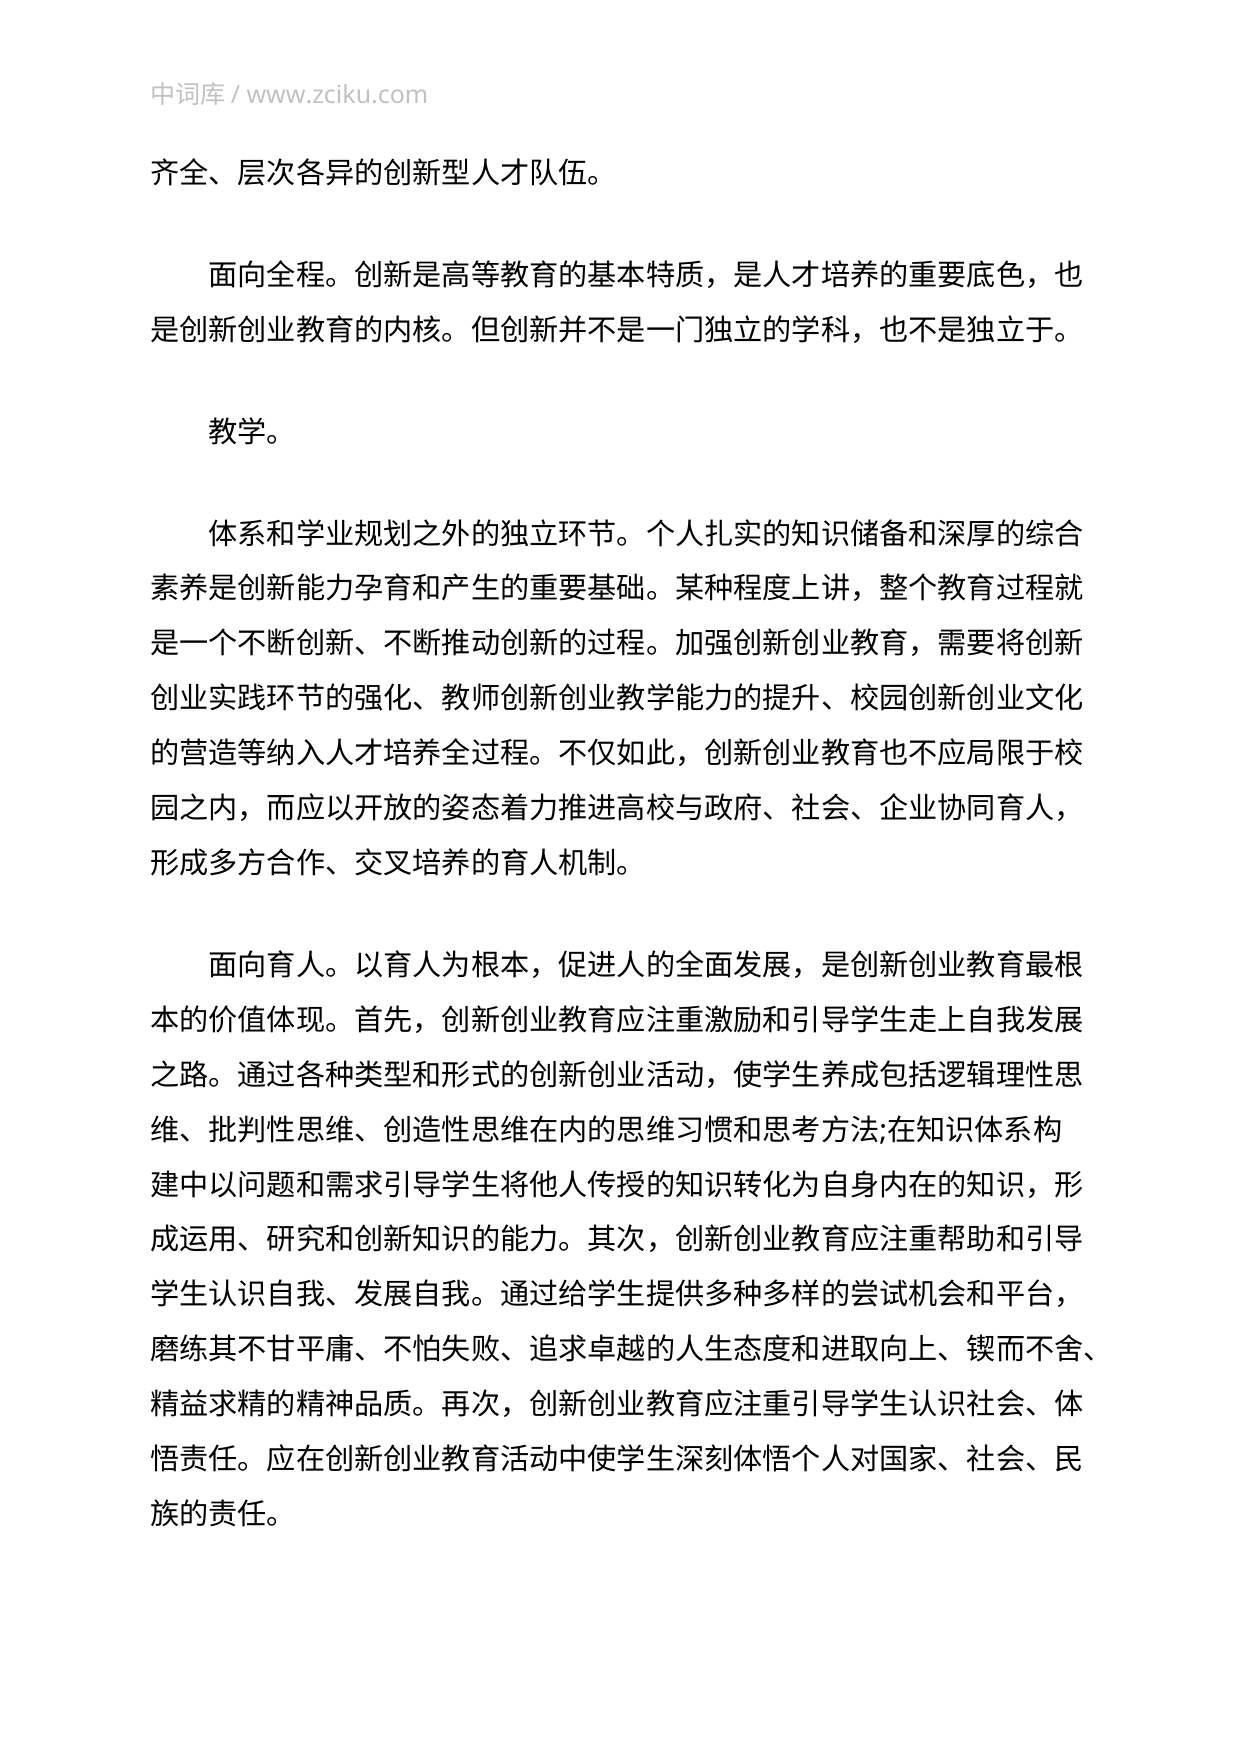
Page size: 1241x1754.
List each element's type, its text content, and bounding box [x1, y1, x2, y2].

text 体系和学业规划之外的独立环节。个人扎实的知识储备和深厚的综合素养是创新能力孕育和产生的重要基础。某种程度上讲，整个教育过程就是一个不断创新、不断推动创新的过程。加强创新创业教育，需要将创新创业实践环节的强化、教师创新创业教学能力的提升、校园创新创业文化的营造等纳入人才培养全过程。不仅如此，创新创业教育也不应局限于校园之内，而应以开放的姿态着力推进高校与政府、社会、企业协同育人，形成多方合作、交叉培养的育人机制。 [150, 510, 1090, 882]
text 面向育人。以育人为根本，促进人的全面发展，是创新创业教育最根本的价值体现。首先，创新创业教育应注重激励和引导学生走上自我发展之路。通过各种类型和形式的创新创业活动，使学生养成包括逻辑理性思维、批判性思维、创造性思维在内的思维习惯和思考方法;在知识体系构建中以问题和需求引导学生将他人传授的知识转化为自身内在的知识，形成运用、研究和创新知识的能力。其次，创新创业教育应注重帮助和引导学生认识自我、发展自我。通过给学生提供多种多样的尝试机会和平台，磨练其不甘平庸、不怕失败、追求卓越的人生态度和进取向上、锲而不舍、精益求精的精神品质。再次，创新创业教育应注重引导学生认识社会、体悟责任。应在创新创业教育活动中使学生深刻体悟个人对国家、社会、民族的责任。 [150, 941, 1090, 1533]
text 面向全程。创新是高等教育的基本特质，是人才培养的重要底色，也是创新创业教育的内核。但创新并不是一门独立的学科，也不是独立于。 [150, 252, 1090, 349]
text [150, 150, 1090, 192]
text 教学。 [150, 408, 1090, 451]
